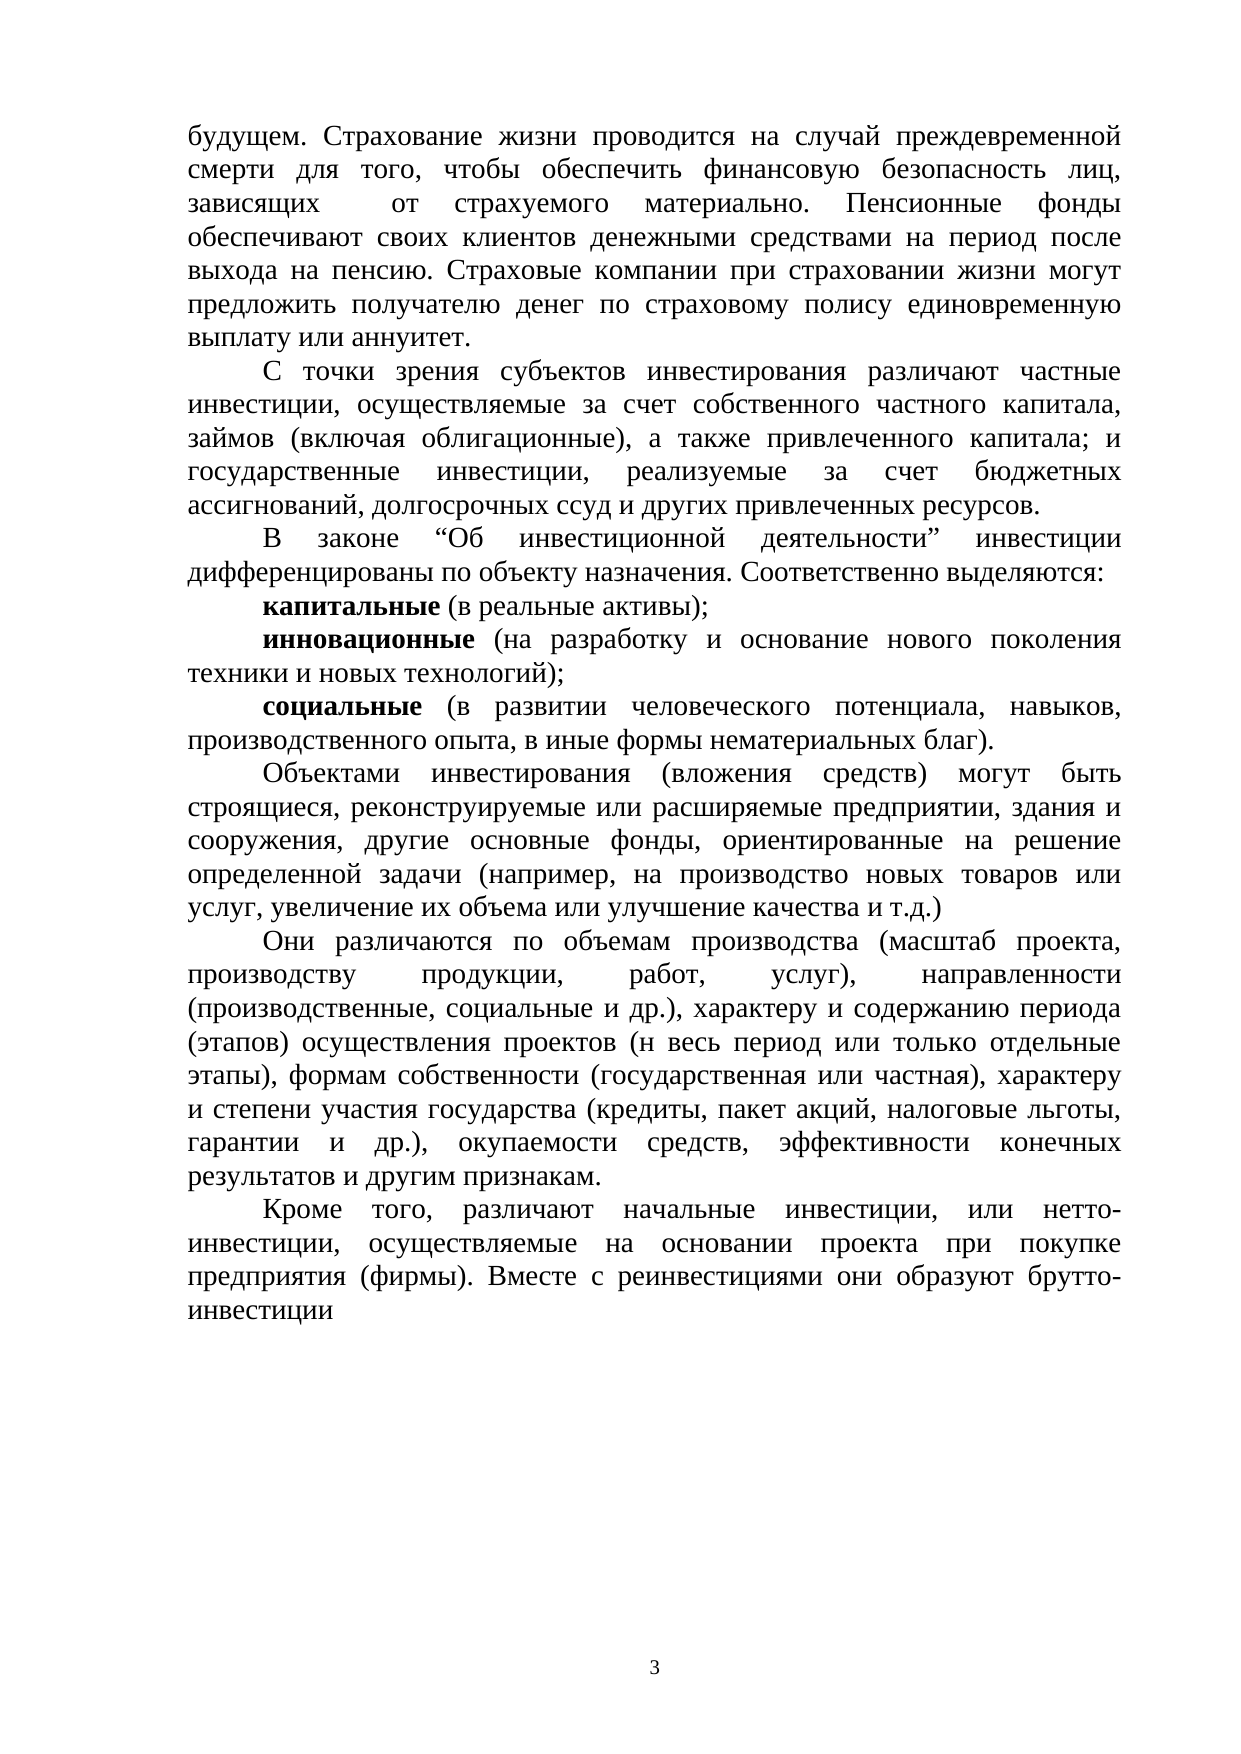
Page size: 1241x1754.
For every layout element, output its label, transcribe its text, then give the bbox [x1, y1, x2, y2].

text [187, 118, 1122, 353]
text социальные (в развитии человеческого потенциала, навыков, производственного опыта, в иные формы нематериальных благ). [187, 688, 1122, 755]
text Кроме того, различают начальные инвестиции, или нетто-инвестиции, осуществляемые на основании проекта при покупке предприятия (фирмы). Вместе с реинвестициями они образуют брутто-инвестиции [187, 1191, 1122, 1326]
text Они различаются по объемам производства (масштаб проекта, производству продукции, работ, услуг), направленности (производственные, социальные и др.), характеру и содержанию периода (этапов) осуществления проектов (н весь период или только отдельные этапы), формам собственности (государственная или частная), характеру и степени участия государства (кредиты, пакет акций, налоговые льготы, гарантии и др.), окупаемости средств, эффективности конечных результатов и другим признакам. [187, 923, 1122, 1191]
text С точки зрения субъектов инвестирования различают частные инвестиции, осуществляемые за счет собственного частного капитала, займов (включая облигационные), а также привлеченного капитала; и государственные инвестиции, реализуемые за счет бюджетных ассигнований, долгосрочных ссуд и других привлеченных ресурсов. [187, 353, 1122, 521]
text инновационные (на разработку и основание нового поколения техники и новых технологий); [187, 621, 1122, 688]
text В законе “Об инвестиционной деятельности” инвестиции дифференцированы по объекту назначения. Соответственно выделяются: [187, 521, 1122, 588]
text Объектами инвестирования (вложения средств) могут быть строящиеся, реконструируемые или расширяемые предприятии, здания и сооружения, другие основные фонды, ориентированные на решение определенной задачи (например, на производство новых товаров или услуг, увеличение их объема или улучшение качества и т.д.) [187, 755, 1122, 923]
text капитальные (в реальные активы); [187, 588, 1122, 621]
